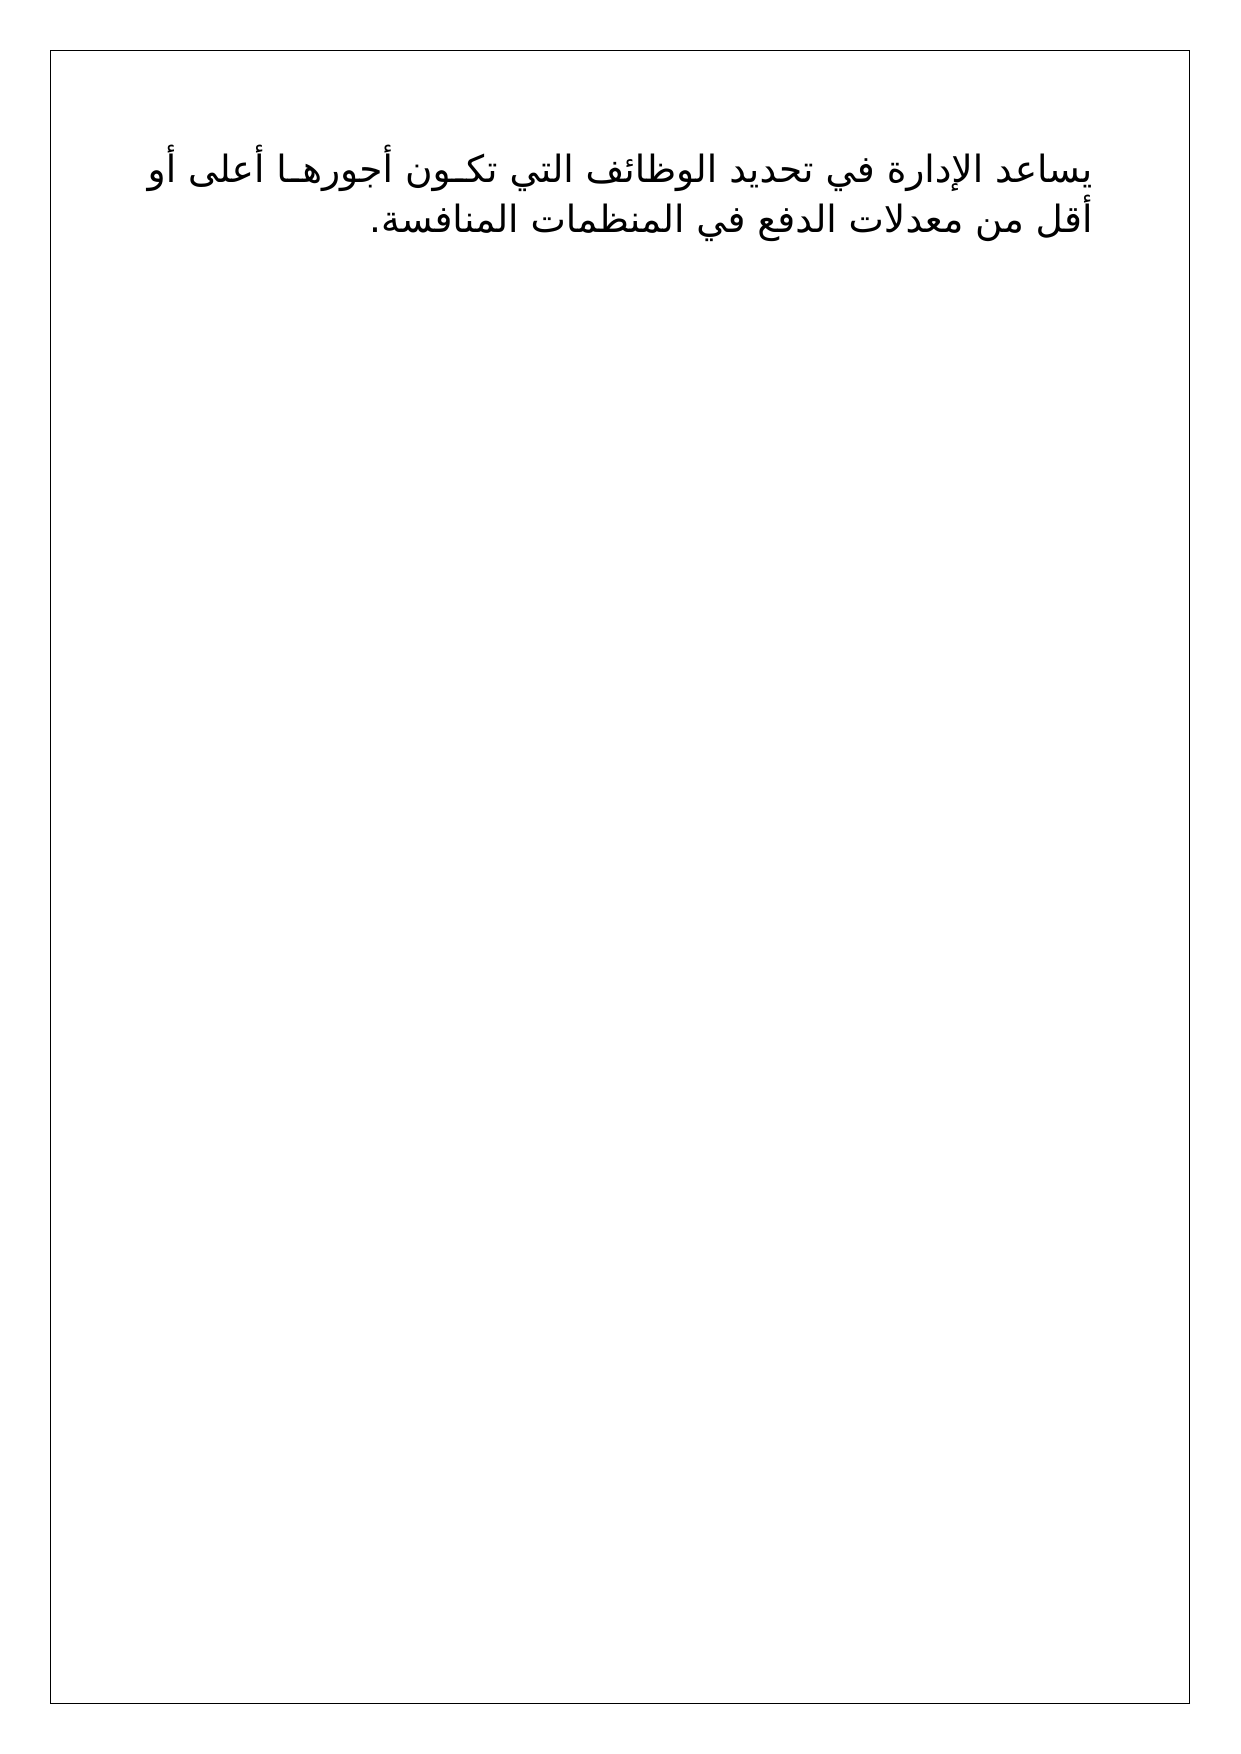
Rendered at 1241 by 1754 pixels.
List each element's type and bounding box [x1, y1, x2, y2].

text [147, 147, 1093, 241]
